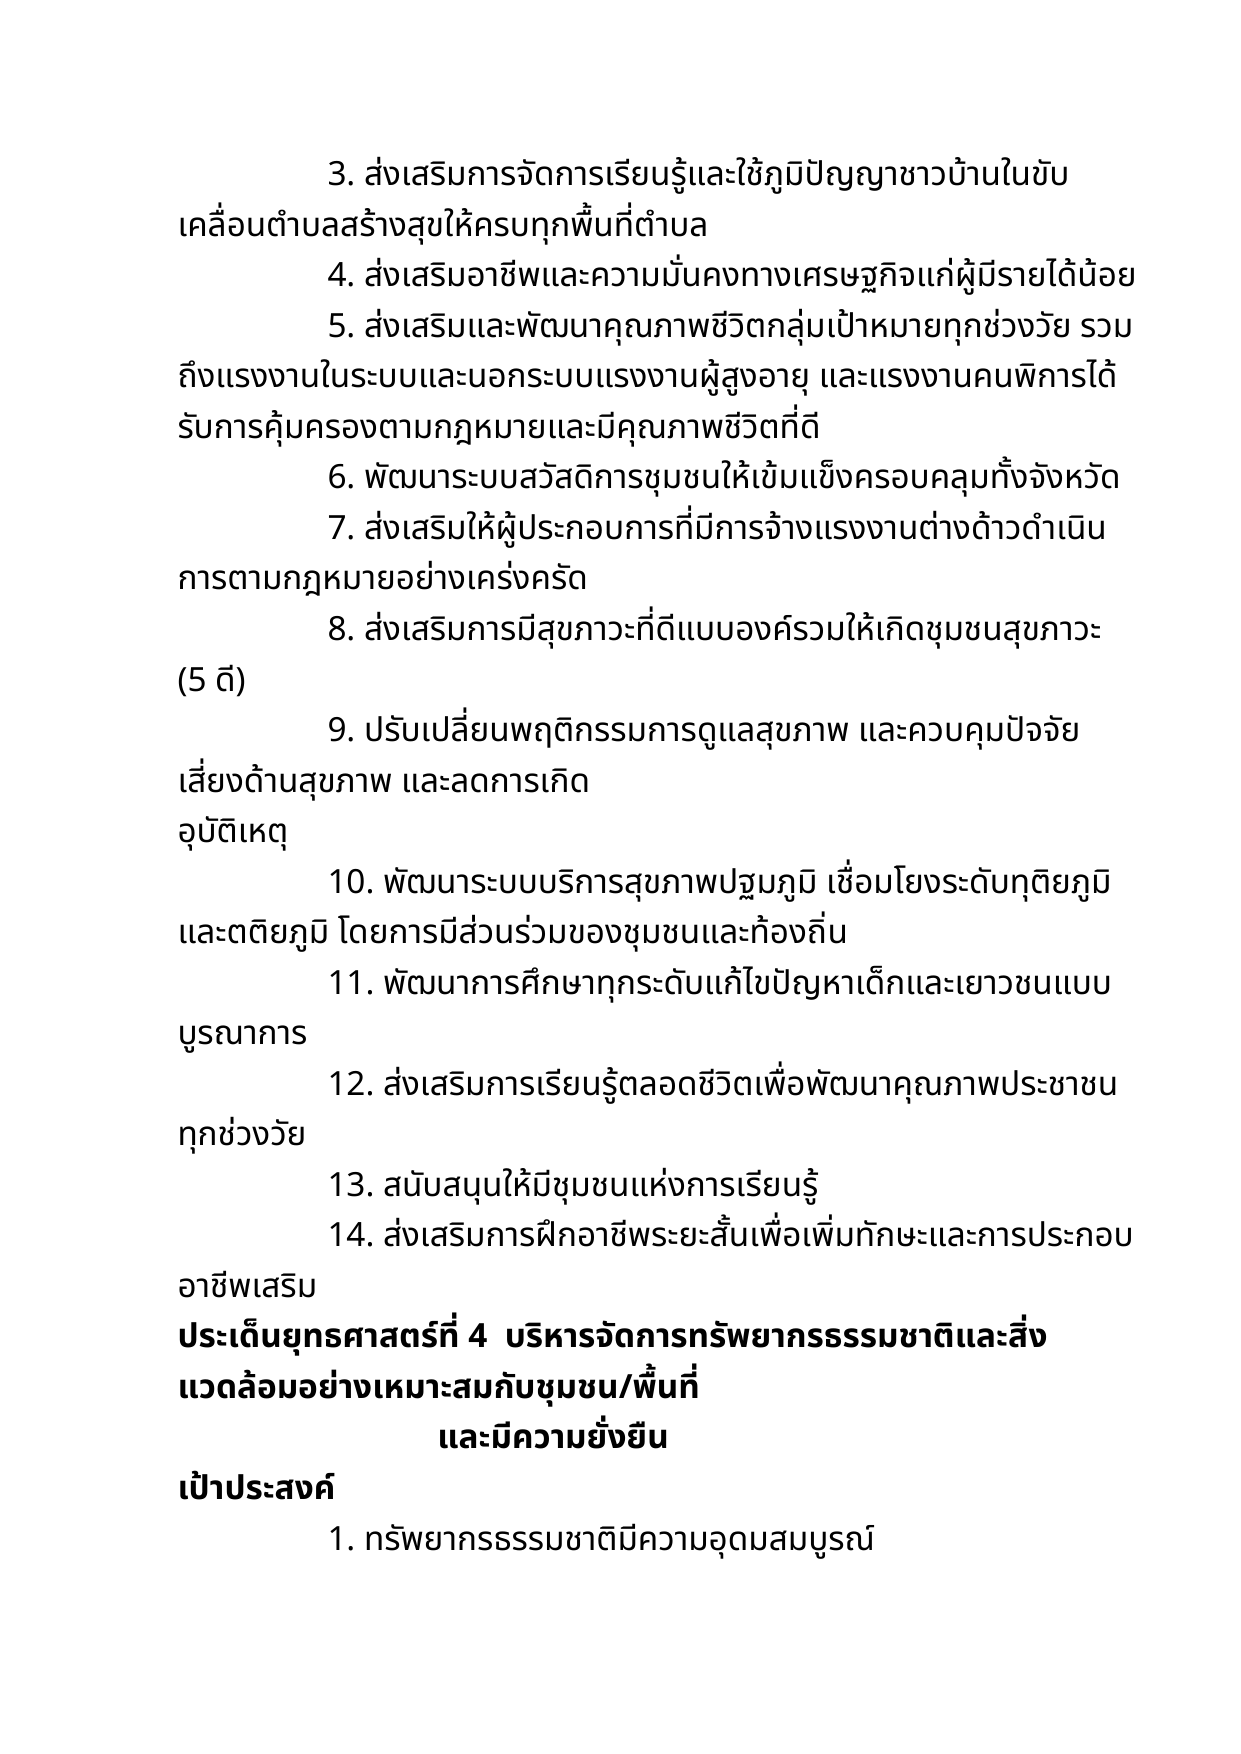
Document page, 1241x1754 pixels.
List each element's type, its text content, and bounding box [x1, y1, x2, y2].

text 9. ปรับเปลี่ยนพฤติกรรมการดูแลสุขภาพ และควบคุมปัจจัยเสี่ยงด้านสุขภาพ และลดการเกิด [177, 706, 1137, 807]
text อุบัติเหตุ [177, 807, 1137, 857]
text 8. ส่งเสริมการมีสุขภาวะที่ดีแบบองค์รวมให้เกิดชุมชนสุขภาวะ (5 ดี) [177, 605, 1137, 706]
text 5. ส่งเสริมและพัฒนาคุณภาพชีวิตกลุ่มเป้าหมายทุกช่วงวัย รวมถึงแรงงานในระบบและนอกระบบแรงงานผู้สูงอายุ และแรงงานคนพิการได้รับการคุ้มครองตามกฎหมายและมีคุณภาพชีวิตที่ดี [177, 302, 1137, 453]
text 6. พัฒนาระบบสวัสดิการชุมชนให้เข้มแข็งครอบคลุมทั้งจังหวัด [177, 453, 1137, 504]
text 11. พัฒนาการศึกษาทุกระดับแก้ไขปัญหาเด็กและเยาวชนแบบบูรณาการ [177, 958, 1137, 1059]
text 1. ทรัพยากรธรรมชาติมีความอุดมสมบูรณ์ [177, 1514, 1137, 1565]
text 7. ส่งเสริมให้ผู้ประกอบการที่มีการจ้างแรงงานต่างด้าวดำเนินการตามกฎหมายอย่างเคร่งครัด [177, 504, 1137, 605]
text 4. ส่งเสริมอาชีพและความมั่นคงทางเศรษฐกิจแก่ผู้มีรายได้น้อย [177, 251, 1137, 302]
text 3. ส่งเสริมการจัดการเรียนรู้และใช้ภูมิปัญญาชาวบ้านในขับเคลื่อนตำบลสร้างสุขให้ครบทุกพื้นที่ตำบล [177, 150, 1137, 251]
text เป้าประสงค์ [177, 1464, 1137, 1514]
text ประเด็นยุทธศาสตร์ที่ 4 บริหารจัดการทรัพยากรธรรมชาติและสิ่งแวดล้อมอย่างเหมาะสมกับชุมชน/พื้นที่ [177, 1312, 1137, 1413]
text 12. ส่งเสริมการเรียนรู้ตลอดชีวิตเพื่อพัฒนาคุณภาพประชาชนทุกช่วงวัย [177, 1059, 1137, 1161]
text 14. ส่งเสริมการฝึกอาชีพระยะสั้นเพื่อเพิ่มทักษะและการประกอบอาชีพเสริม [177, 1211, 1137, 1312]
text และมีความยั่งยืน [177, 1413, 1137, 1464]
text 13. สนับสนุนให้มีชุมชนแห่งการเรียนรู้ [177, 1161, 1137, 1211]
text 10. พัฒนาระบบบริการสุขภาพปฐมภูมิ เชื่อมโยงระดับทุติยภูมิและตติยภูมิ โดยการมีส่วนร่วมของชุมชนและท้องถิ่น [177, 857, 1137, 958]
